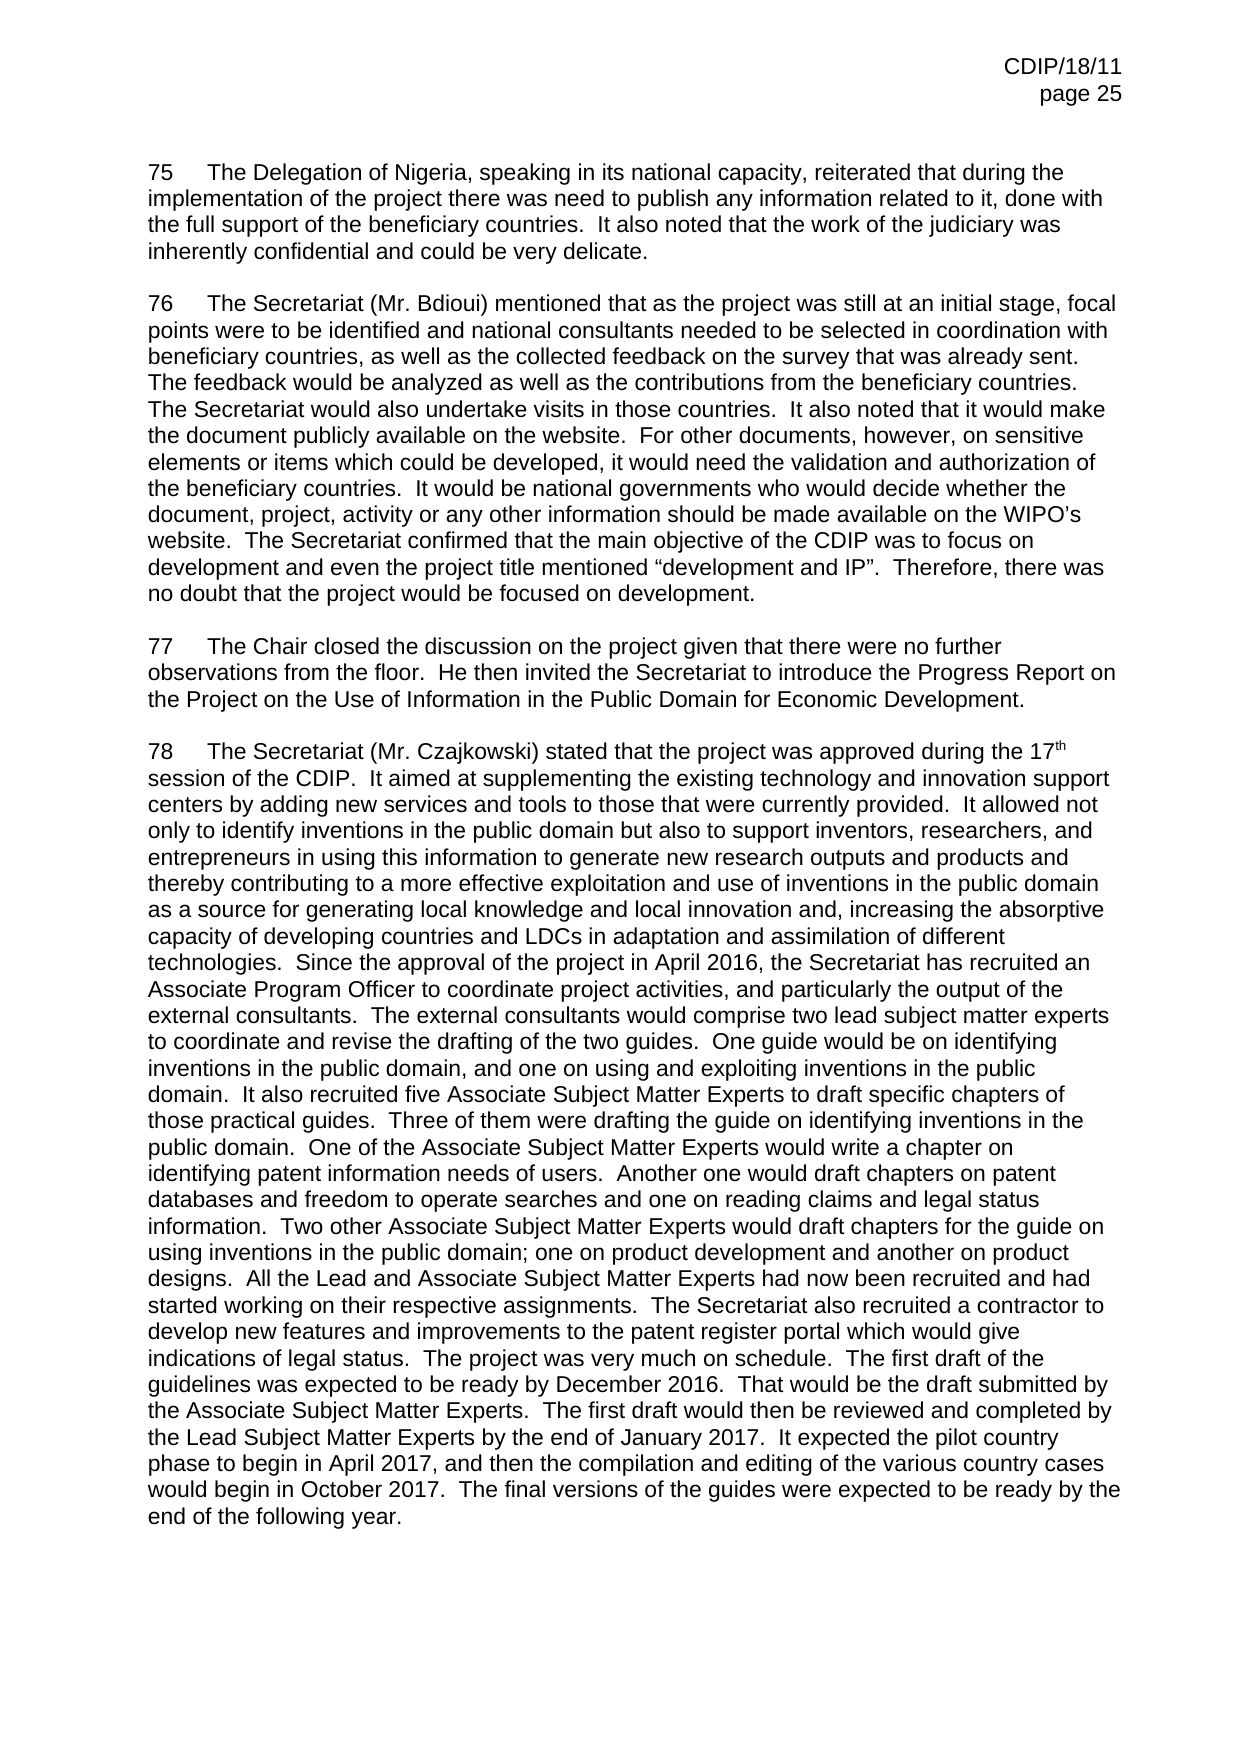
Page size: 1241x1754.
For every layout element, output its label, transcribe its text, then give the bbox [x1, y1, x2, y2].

text The Secretariat (Mr. Czajkowski) stated that the project was approved during the 17th session of the CDIP. It aimed at supplementing the existing technology and innovation support centers by adding new services and tools to those that were currently provided. It allowed not only to identify inventions in the public domain but also to support inventors, researchers, and entrepreneurs in using this information to generate new research outputs and products and thereby contributing to a more effective exploitation and use of inventions in the public domain as a source for generating local knowledge and local innovation and, increasing the absorptive capacity of developing countries and LDCs in adaptation and assimilation of different technologies. Since the approval of the project in April 2016, the Secretariat has recruited an Associate Program Officer to coordinate project activities, and particularly the output of the external consultants. The external consultants would comprise two lead subject matter experts to coordinate and revise the drafting of the two guides. One guide would be on identifying inventions in the public domain, and one on using and exploiting inventions in the public domain. It also recruited five Associate Subject Matter Experts to draft specific chapters of those practical guides. Three of them were drafting the guide on identifying inventions in the public domain. One of the Associate Subject Matter Experts would write a chapter on identifying patent information needs of users. Another one would draft chapters on patent databases and freedom to operate searches and one on reading claims and legal status information. Two other Associate Subject Matter Experts would draft chapters for the guide on using inventions in the public domain; one on product development and another on product designs. All the Lead and Associate Subject Matter Experts had now been recruited and had started working on their respective assignments. The Secretariat also recruited a contractor to develop new features and improvements to the patent register portal which would give indications of legal status. The project was very much on schedule. The first draft of the guidelines was expected to be ready by December 2016. That would be the draft submitted by the Associate Subject Matter Experts. The first draft would then be reviewed and completed by the Lead Subject Matter Experts by the end of January 2017. It expected the pilot country phase to begin in April 2017, and then the compilation and editing of the various country cases would begin in October 2017. The final versions of the guides were expected to be ready by the end of the following year. [148, 738, 1122, 1529]
text The Delegation of Nigeria, speaking in its national capacity, reiterated that during the implementation of the project there was need to publish any information related to it, done with the full support of the beneficiary countries. It also noted that the work of the judiciary was inherently confidential and could be very delicate. [148, 158, 1122, 264]
text The Secretariat (Mr. Bdioui) mentioned that as the project was still at an initial stage, focal points were to be identified and national consultants needed to be selected in coordination with beneficiary countries, as well as the collected feedback on the survey that was already sent. The feedback would be analyzed as well as the contributions from the beneficiary countries. The Secretariat would also undertake visits in those countries. It also noted that it would make the document publicly available on the website. For other documents, however, on sensitive elements or items which could be developed, it would need the validation and authorization of the beneficiary countries. It would be national governments who would decide whether the document, project, activity or any other information should be made available on the WIPO’s website. The Secretariat confirmed that the main objective of the CDIP was to focus on development and even the project title mentioned “development and IP”. Therefore, there was no doubt that the project would be focused on development. [148, 290, 1122, 607]
text The Chair closed the discussion on the project given that there were no further observations from the floor. He then invited the Secretariat to introduce the Progress Report on the Project on the Use of Information in the Public Domain for Economic Development. [148, 633, 1122, 712]
